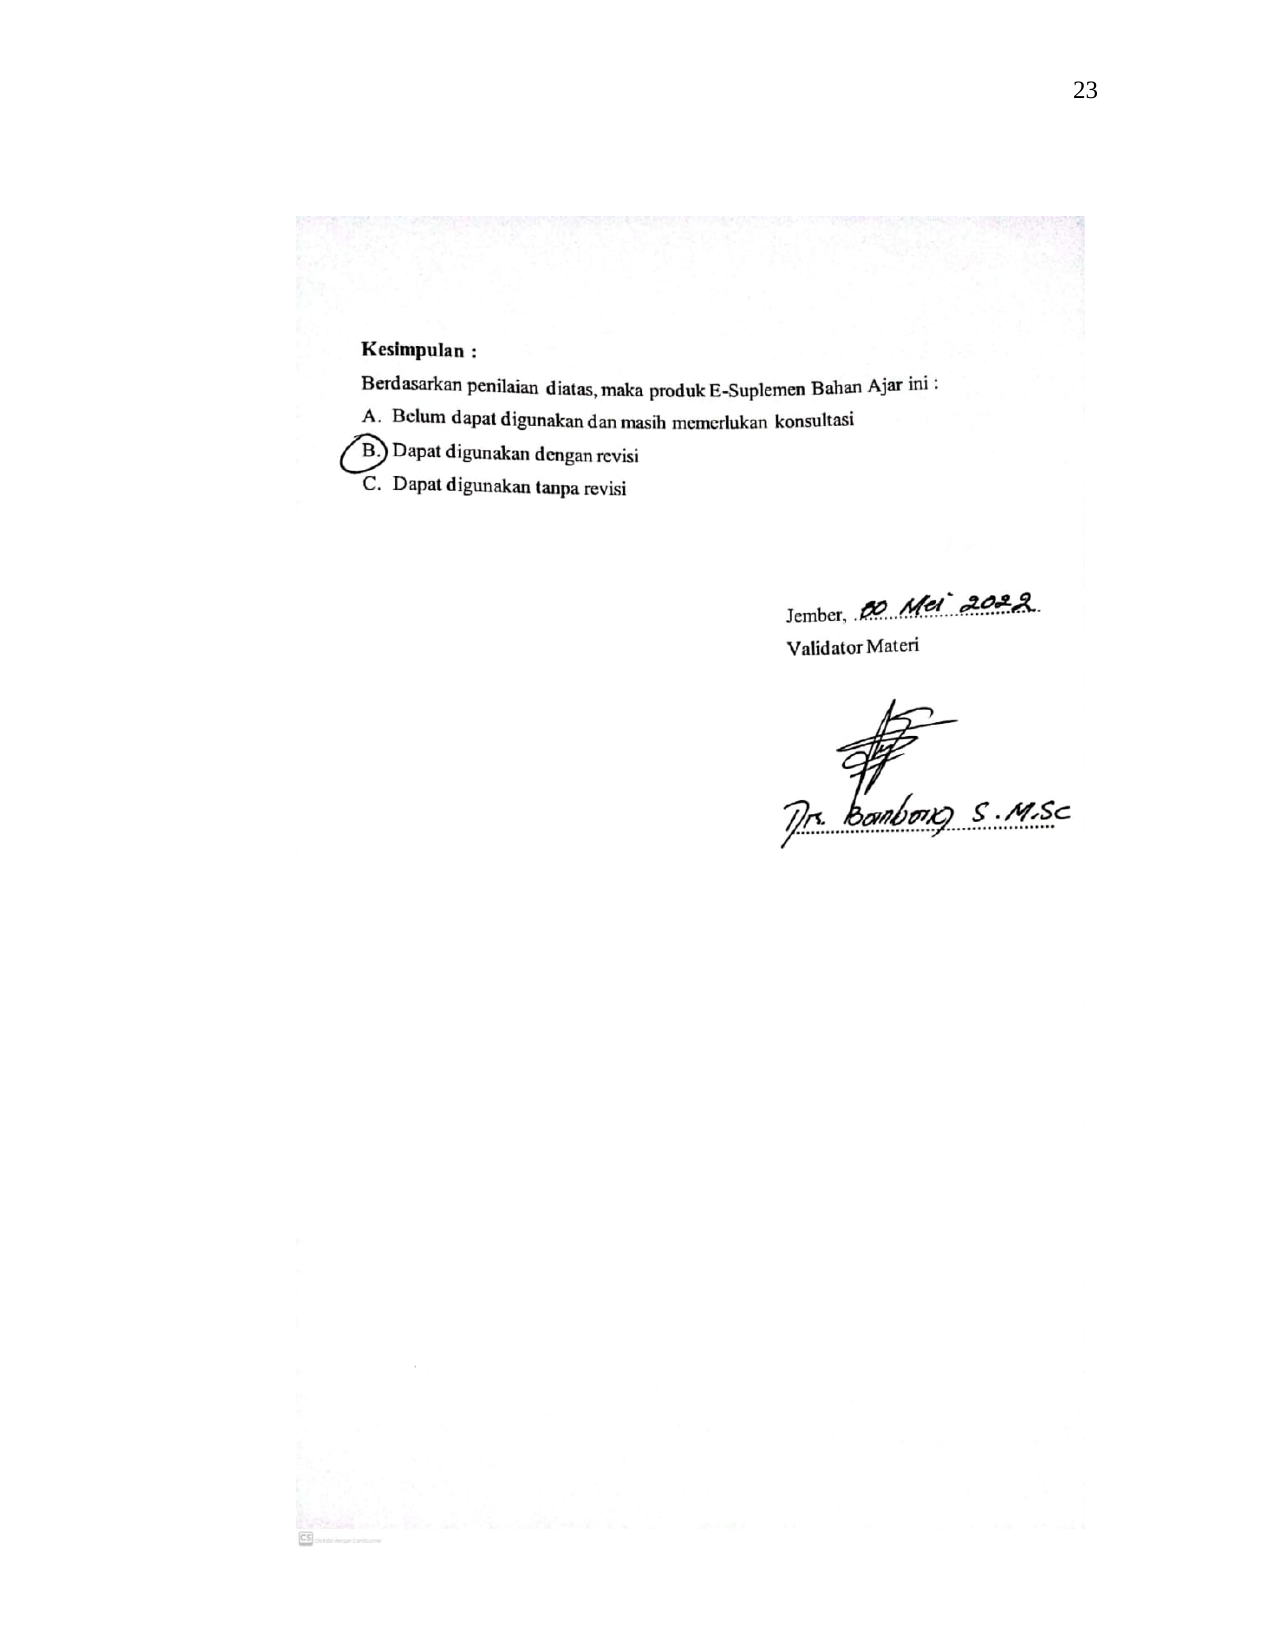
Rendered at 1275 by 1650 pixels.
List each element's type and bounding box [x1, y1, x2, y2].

picture [296, 216, 1085, 1548]
